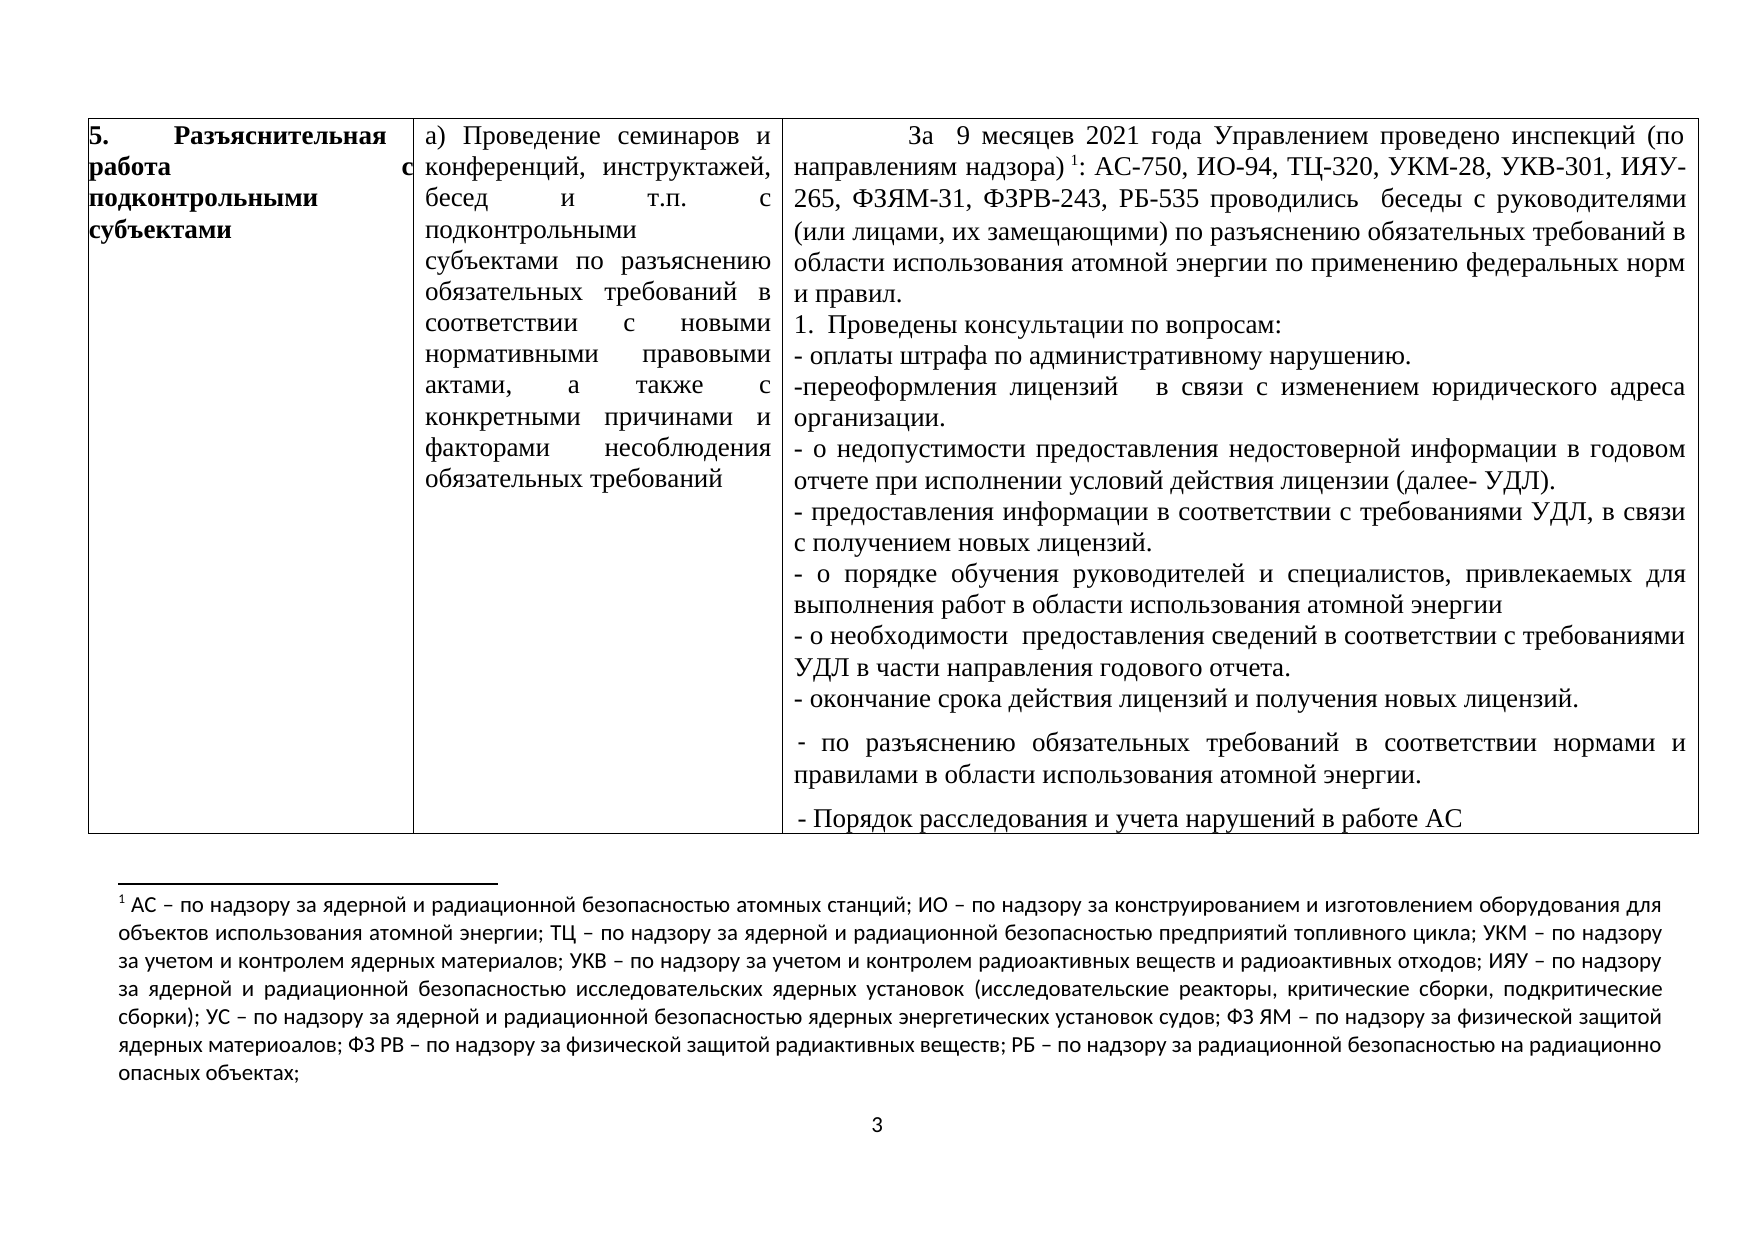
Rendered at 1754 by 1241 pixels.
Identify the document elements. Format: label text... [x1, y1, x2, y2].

table_cell Разъяснительная работа с подконтрольными субъектами [89, 119, 413, 833]
table_cell За 9 месяцев 2021 года Управлением проведено инспекций (по направлениям надзора) : АС-750, ИО-94, ТЦ-320, УКМ-28, УКВ-301, ИЯУ-265, ФЗЯМ-31, ФЗРВ-243, РБ-535 проводились беседы с руководителями (или лицами, их замещающими) по разъяснению обязательных требований в области использования атомной энергии по применению федеральных норм и правил. 1. Проведены консультации по вопросам: - оплаты штрафа по административному нарушению. -переоформления лицензий в связи с изменением юридического адреса организации. - о недопустимости предоставления недостоверной информации в годовом отчете при исполнении условий действия лицензии (далее- УДЛ). - предоставления информации в соответствии с требованиями УДЛ, в связи с получением новых лицензий. - о порядке обучения руководителей и специалистов, привлекаемых для выполнения работ в области использования атомной энергии - о необходимости предоставления сведений в соответствии с требованиями УДЛ в части направления годового отчета. - окончание срока действия лицензий и получения новых лицензий. - по разъяснению обязательных требований в соответствии нормами и правилами в области использования атомной энергии. - Порядок расследования и учета нарушений в работе АС 2. Проведены совещания и беседы в формате «круглого стола» с представителями подконтрольных организаций по следующим вопросам: - профилактика и противодействие коррупции, налаживание взаимодействия при нарушении законодательства РФ о противодействии коррупции (Пермь – 6, Саратов-2, Оренбург – 1, Пенза – 5, Татарстан – 2, Нижний Новгород - 3); - лицензирование в области использования атомной энергии (Саратов – 18); - процедура получения разрешений на право ведения работ в области использования атомной энергии (Пермь – 1, Саратов – 18, Нижний Новгород -1); - процедура регистрации организаций, осуществляющих деятельность по эксплуатации радиационных источников, содержащих в своем составе только радионуклидные источники четвертой и пятой категорий радиационной опасности (Саратов – 3, Татарстан – 2); - процедура внесения изменений в реестр организаций, осуществляющих деятельность по эксплуатации радиационных источников, содержащих в своем составе только радионуклидные источники четвертой и пятой категорий радиационной опасности (Саратов – 11, Татарстан - 1); - о необходимости получения признания организации пригодной эксплуатировать объекты использования атомной энергии и осуществлять деятельность в области использования атомной энергии (заместитель руководителя Управления и ОНПТЦ – 1); - профилактика нарушений обязательных требований (Пермь – 1, Пенза – 5, Татарстан – 2); - административные правонарушения, ответственность за которые предусмотрена Кодексом Российской Федерации, процедура привлечения к административной ответственности (Саратов – 4); - общие вопросы обеспечения радиационной безопасности (Татарстан-2). 3.Проведены семинары с представителями подконтрольных организаций по темам: - профилактика коррупционных и иных правонарушений в соответствии с ФЗ РФ № 273 от 25.12.2008 «О противодействии коррупции» (Саратов – 4). Ежедневно с представителями подконтрольных организаций проводятся беседы-консультации (в том числе, в рамках телефонных переговоров) [783, 119, 1698, 833]
table_cell а) Проведение семинаров и конференций, инструктажей, бесед и т.п. с подконтрольными субъектами по разъяснению обязательных требований в соответствии с новыми нормативными правовыми актами, а также с конкретными причинами и факторами несоблюдения обязательных требований [414, 119, 782, 833]
